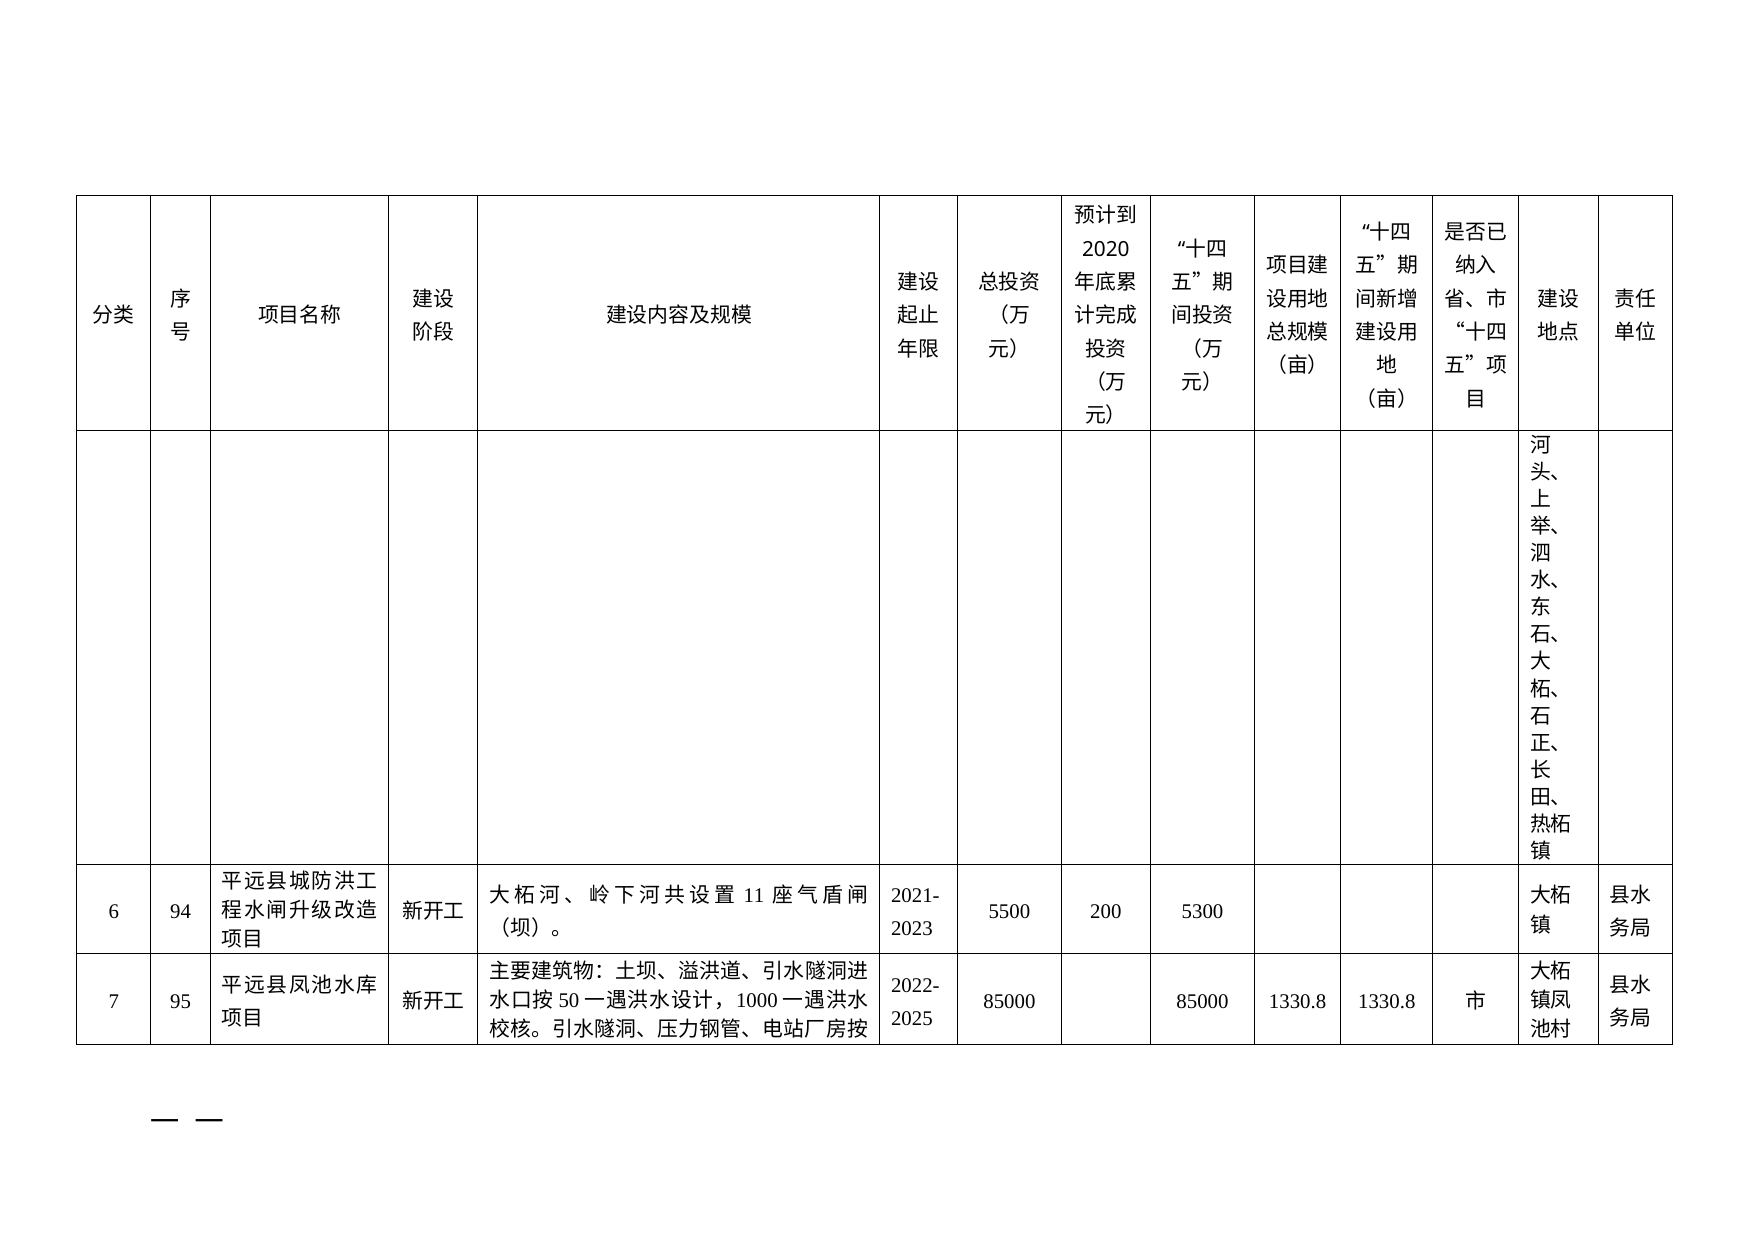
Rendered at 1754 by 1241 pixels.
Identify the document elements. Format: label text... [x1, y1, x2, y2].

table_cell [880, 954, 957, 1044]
table_header 分类 [77, 196, 150, 429]
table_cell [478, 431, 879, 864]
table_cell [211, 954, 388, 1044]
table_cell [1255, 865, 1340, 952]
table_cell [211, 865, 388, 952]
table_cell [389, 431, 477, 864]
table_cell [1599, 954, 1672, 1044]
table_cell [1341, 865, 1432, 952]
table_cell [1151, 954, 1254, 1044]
table_header “十四五”期间投资（万元） [1151, 196, 1254, 429]
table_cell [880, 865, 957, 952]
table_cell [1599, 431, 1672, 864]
table_header “十四五”期间新增建设用地（亩） [1341, 196, 1432, 429]
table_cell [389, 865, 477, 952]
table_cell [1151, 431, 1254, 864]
table_header 建设地点 [1519, 196, 1598, 429]
table_header 序号 [151, 196, 210, 429]
table_header 建设起止年限 [880, 196, 957, 429]
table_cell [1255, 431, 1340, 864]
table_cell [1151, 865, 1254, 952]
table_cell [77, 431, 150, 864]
table_header 是否已纳入省、市“十四五”项目 [1433, 196, 1518, 429]
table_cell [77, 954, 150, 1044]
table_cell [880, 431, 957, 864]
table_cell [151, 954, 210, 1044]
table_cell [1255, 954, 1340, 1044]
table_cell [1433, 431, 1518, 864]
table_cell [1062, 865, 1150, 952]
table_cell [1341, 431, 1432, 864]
table_header 项目名称 [211, 196, 388, 429]
table_header 预计到2020年底累计完成投资（万元） [1062, 196, 1150, 429]
table_header 建设 阶段 [389, 196, 477, 429]
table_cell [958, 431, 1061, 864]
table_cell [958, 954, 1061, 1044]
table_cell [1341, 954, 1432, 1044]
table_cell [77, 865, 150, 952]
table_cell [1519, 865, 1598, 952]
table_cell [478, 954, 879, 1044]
table_header 总投资（万元） [958, 196, 1061, 429]
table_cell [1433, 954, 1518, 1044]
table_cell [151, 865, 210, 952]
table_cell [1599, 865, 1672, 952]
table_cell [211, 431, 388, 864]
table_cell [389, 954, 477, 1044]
table_header 项目建设用地总规模（亩） [1255, 196, 1340, 429]
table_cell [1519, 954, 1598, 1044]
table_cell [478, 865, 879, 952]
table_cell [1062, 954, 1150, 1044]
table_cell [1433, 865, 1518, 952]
table_header 建设内容及规模 [478, 196, 879, 429]
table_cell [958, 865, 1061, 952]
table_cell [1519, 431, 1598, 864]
table_header 责任单位 [1599, 196, 1672, 429]
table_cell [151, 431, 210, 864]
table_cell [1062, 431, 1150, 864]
